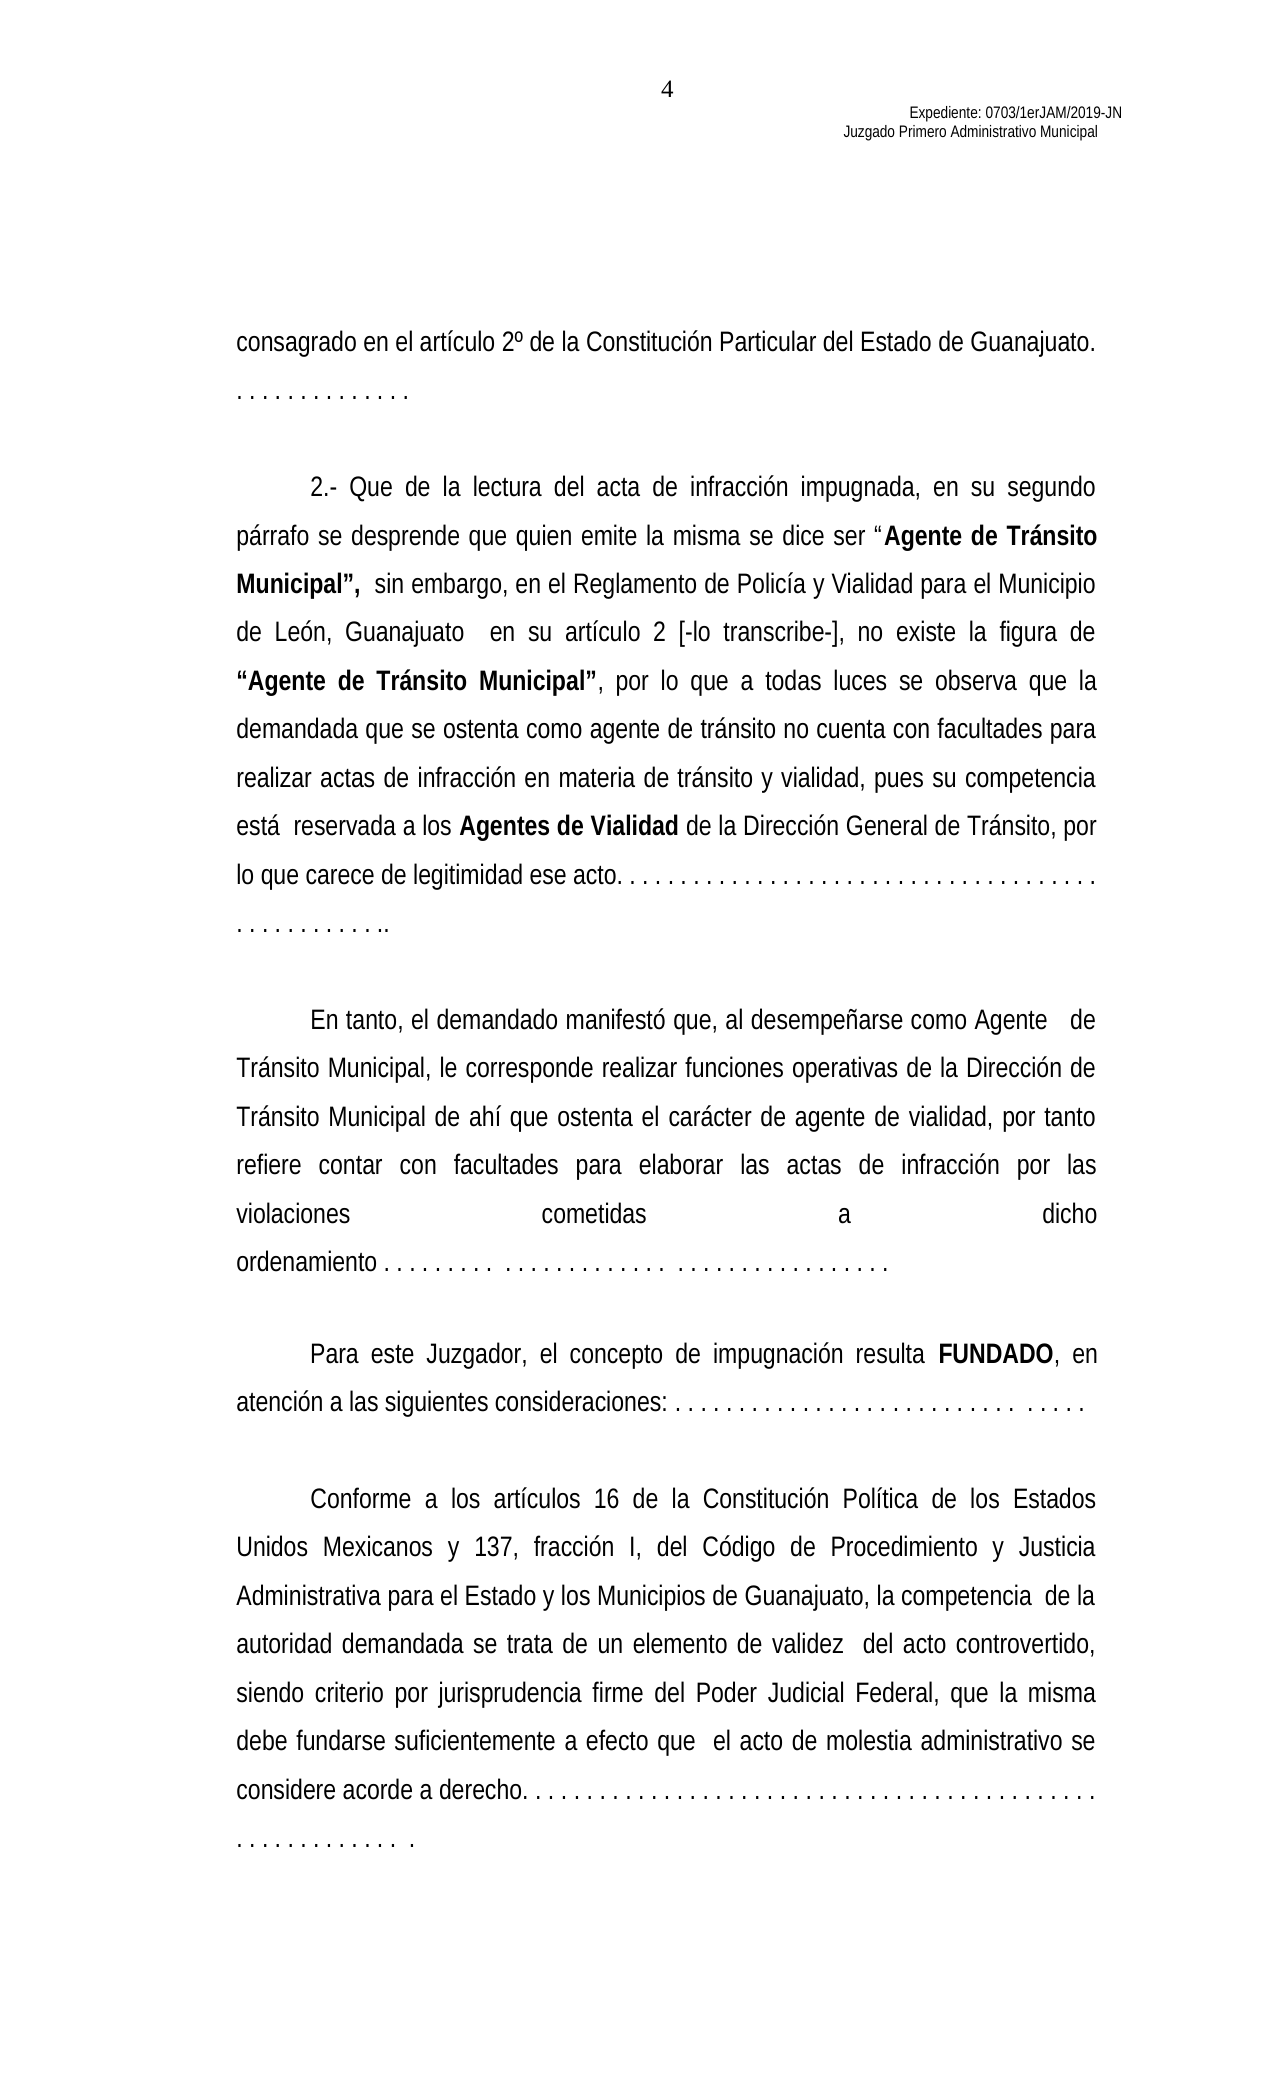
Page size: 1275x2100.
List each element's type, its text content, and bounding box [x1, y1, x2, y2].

text Para este Juzgador, el concepto de impugnación resulta FUNDADO, en atención a las siguientes consideraciones: . . . . . . . . . . . . . . . . . . . . . . . . . . . . . . . . [236, 1337, 1098, 1417]
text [236, 325, 1098, 406]
text En tanto, el demandado manifestó que, al desempeñarse como Agente de Tránsito Municipal, le corresponde realizar funciones operativas de la Dirección de Tránsito Municipal de ahí que ostenta el carácter de agente de vialidad, por tanto refiere contar con facultades para elaborar las actas de infracción por las violaciones cometidas a dicho ordenamiento . . . . . . . . . . . . . . . . . . . . . . . . . . . . . . . . . . . . . . . [236, 1003, 1098, 1277]
text Conforme a los artículos 16 de la Constitución Política de los Estados Unidos Mexicanos y 137, fracción I, del Código de Procedimiento y Justicia Administrativa para el Estado y los Municipios de Guanajuato, la competencia de la autoridad demandada se trata de un elemento de validez del acto controvertido, siendo criterio por jurisprudencia firme del Poder Judicial Federal, que la misma debe fundarse suficientemente a efecto que el acto de molestia administrativo se considere acorde a derecho. . . . . . . . . . . . . . . . . . . . . . . . . . . . . . . . . . . . . . . . . . . . . . . . . . . . . . . . . . . [236, 1482, 1098, 1853]
text 2.- Que de la lectura del acta de infracción impugnada, en su segundo párrafo se desprende que quien emite la misma se dice ser “Agente de Tránsito Municipal”, sin embargo, en el Reglamento de Policía y Vialidad para el Municipio de León, Guanajuato en su artículo 2 [-lo transcribe-], no existe la figura de “Agente de Tránsito Municipal”, por lo que a todas luces se observa que la demandada que se ostenta como agente de tránsito no cuenta con facultades para realizar actas de infracción en materia de tránsito y vialidad, pues su competencia está reservada a los Agentes de Vialidad de la Dirección General de Tránsito, por lo que carece de legitimidad ese acto. . . . . . . . . . . . . . . . . . . . . . . . . . . . . . . . . . . . . . . . . . . . . . . . . .. [236, 470, 1098, 938]
